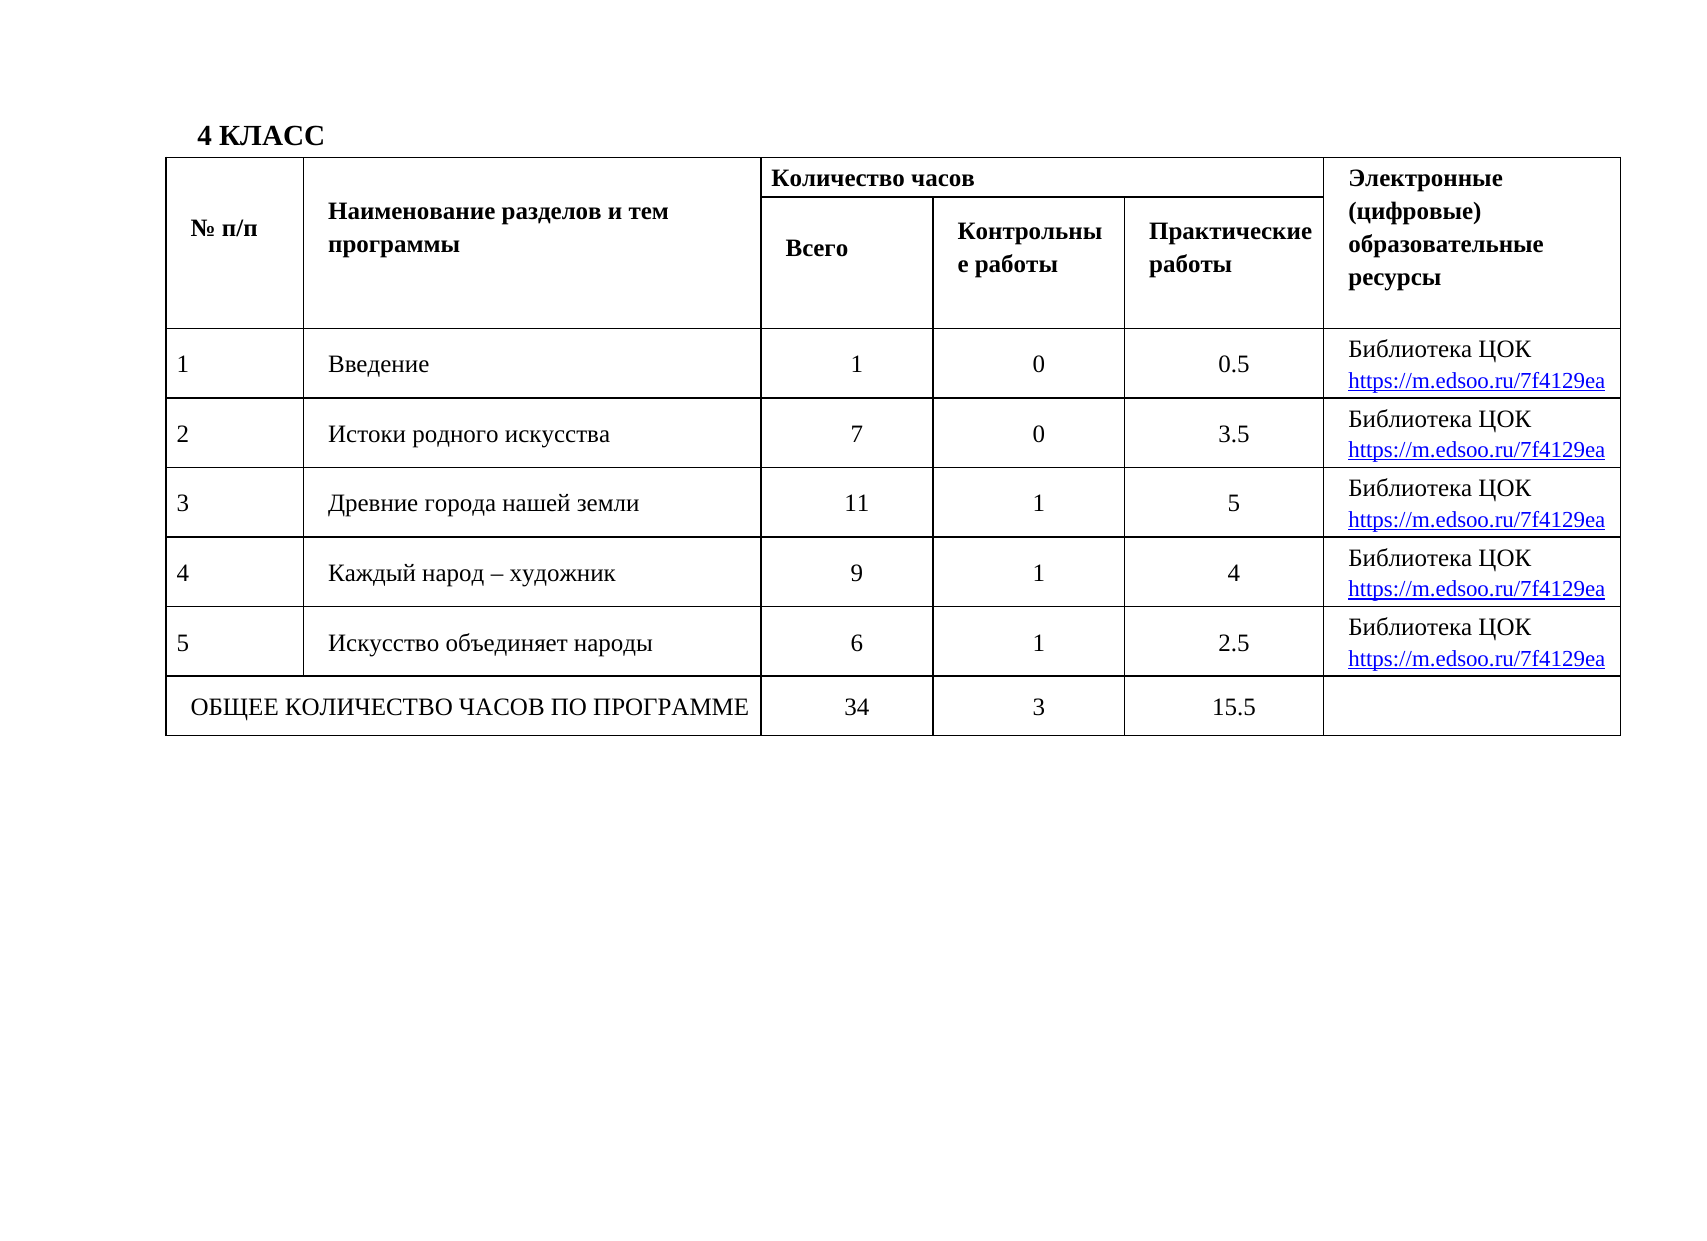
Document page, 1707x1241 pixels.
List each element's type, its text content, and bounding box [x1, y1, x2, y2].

table_cell ОБЩЕЕ КОЛИЧЕСТВО ЧАСОВ ПО ПРОГРАММЕ [167, 677, 760, 735]
table_cell 3 [167, 468, 303, 536]
table_cell 5 [167, 607, 303, 675]
table_cell 0.5 [1125, 329, 1323, 397]
table_cell 6 [762, 607, 932, 675]
table_cell 0 [934, 329, 1124, 397]
table_cell Библиотека ЦОК https://m.edsoo.ru/7f4129ea [1324, 607, 1620, 675]
text 4 КЛАСС [190, 118, 1618, 152]
table_cell Библиотека ЦОК https://m.edsoo.ru/7f4129ea [1324, 538, 1620, 606]
table_cell 15.5 [1125, 677, 1323, 735]
table_cell 1 [934, 538, 1124, 606]
table_cell Искусство объединяет народы [304, 607, 760, 675]
table_cell 9 [762, 538, 932, 606]
table_cell 4 [167, 538, 303, 606]
table_cell 1 [762, 329, 932, 397]
table_cell 1 [934, 607, 1124, 675]
table_cell 7 [762, 399, 932, 467]
table_cell Каждый народ – художник [304, 538, 760, 606]
table_cell Введение [304, 329, 760, 397]
table_cell Всего [762, 198, 932, 327]
table_header № п/п [167, 158, 303, 327]
table_cell 0 [934, 399, 1124, 467]
table_cell Библиотека ЦОК https://m.edsoo.ru/7f4129ea [1324, 399, 1620, 467]
table_cell 11 [762, 468, 932, 536]
table_cell Истоки родного искусства [304, 399, 760, 467]
table_cell Практические работы [1125, 198, 1323, 327]
table_cell Библиотека ЦОК https://m.edsoo.ru/7f4129ea [1324, 329, 1620, 397]
table_header Количество часов [762, 158, 1323, 196]
table_cell 2.5 [1125, 607, 1323, 675]
table_cell 3.5 [1125, 399, 1323, 467]
table_cell [1324, 677, 1620, 735]
table_cell 5 [1125, 468, 1323, 536]
table_cell 1 [167, 329, 303, 397]
table_cell 3 [934, 677, 1124, 735]
table_cell Библиотека ЦОК https://m.edsoo.ru/7f4129ea [1324, 468, 1620, 536]
table_header Наименование разделов и тем программы [304, 158, 760, 327]
table_cell Древние города нашей земли [304, 468, 760, 536]
table_cell 1 [934, 468, 1124, 536]
table_cell 2 [167, 399, 303, 467]
table_cell 4 [1125, 538, 1323, 606]
table_header Электронные (цифровые) образовательные ресурсы [1324, 158, 1620, 327]
table_cell 34 [762, 677, 932, 735]
table_cell Контрольные работы [934, 198, 1124, 327]
